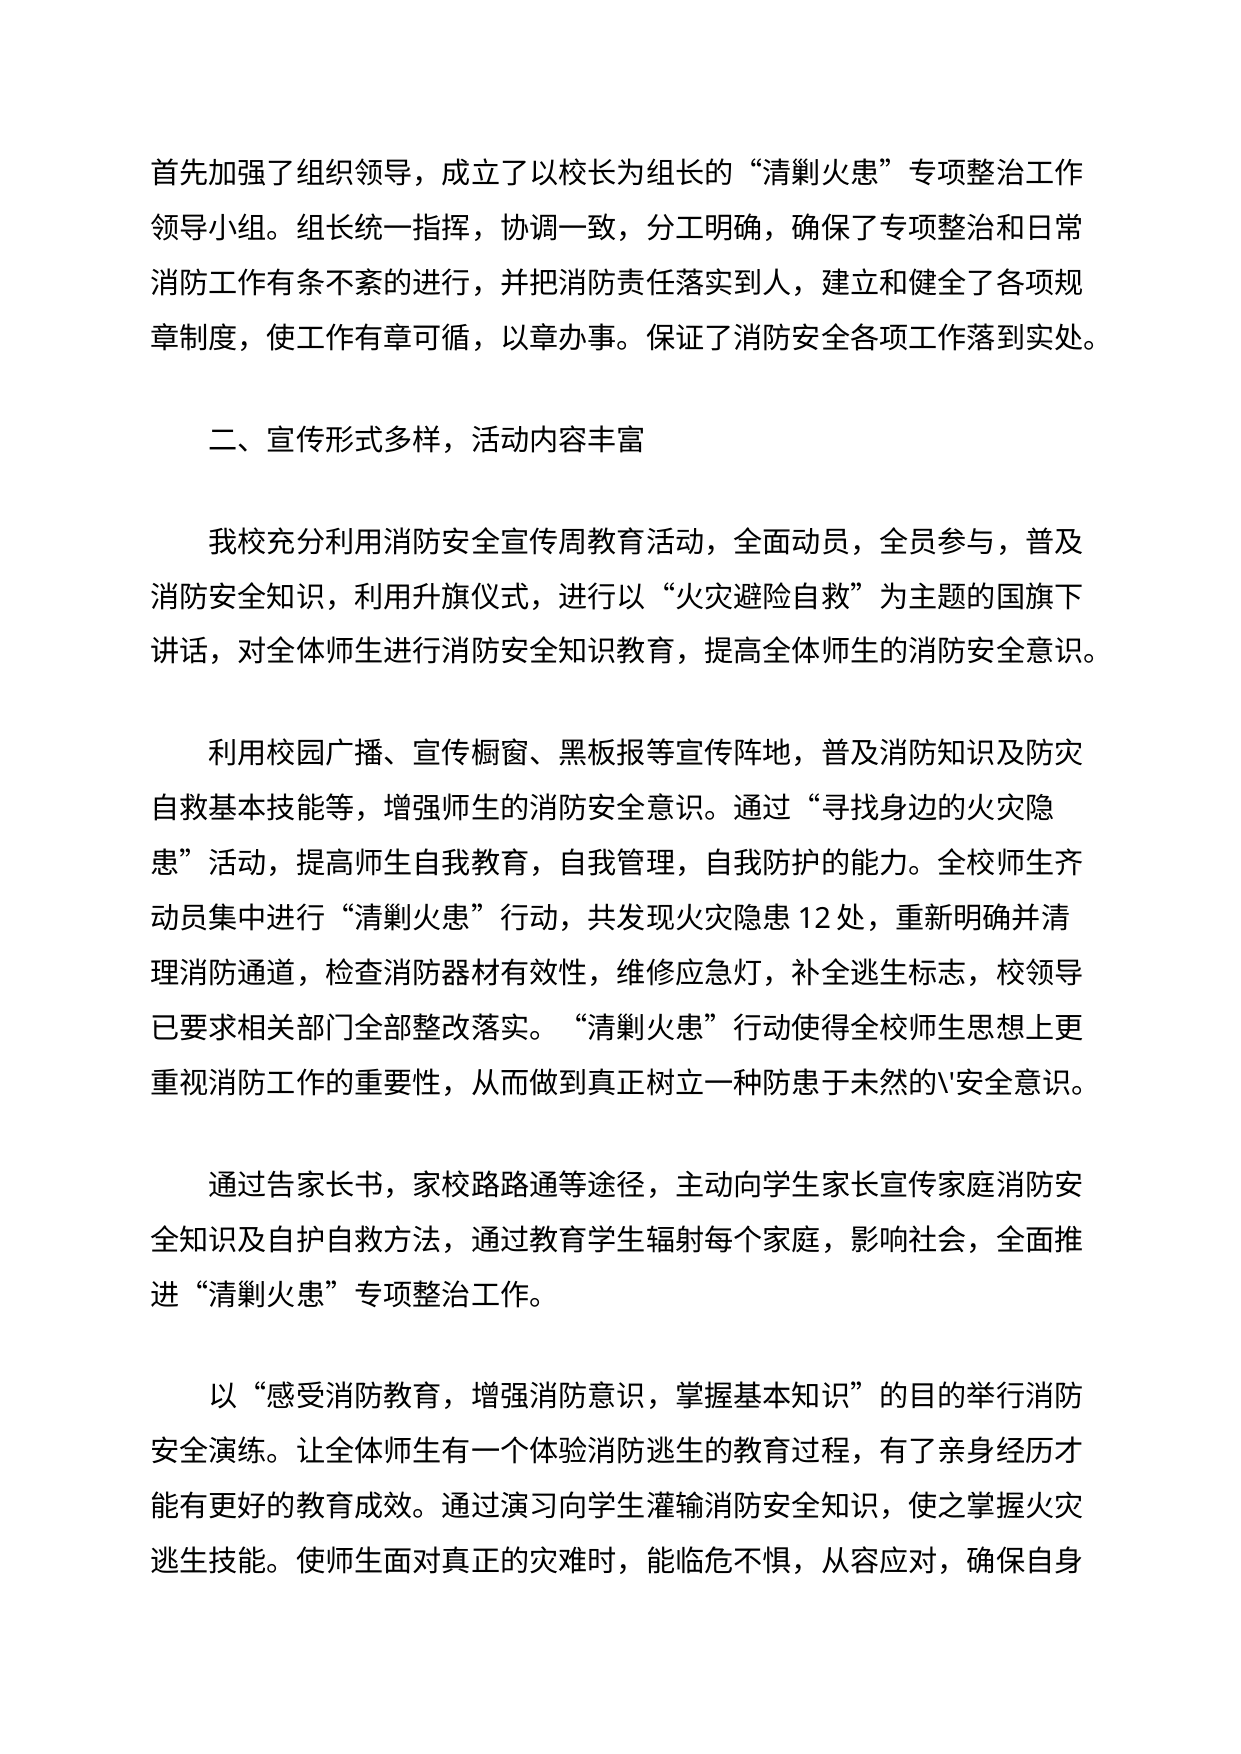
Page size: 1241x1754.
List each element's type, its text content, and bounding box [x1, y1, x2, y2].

text 我校充分利用消防安全宣传周教育活动，全面动员，全员参与，普及消防安全知识，利用升旗仪式，进行以“火灾避险自救”为主题的国旗下讲话，对全体师生进行消防安全知识教育，提高全体师生的消防安全意识。 [150, 518, 1090, 670]
text 利用校园广播、宣传橱窗、黑板报等宣传阵地，普及消防知识及防灾自救基本技能等，增强师生的消防安全意识。通过“寻找身边的火灾隐患”活动，提高师生自我教育，自我管理，自我防护的能力。全校师生齐动员集中进行“清剿火患”行动，共发现火灾隐患12处，重新明确并清理消防通道，检查消防器材有效性，维修应急灯，补全逃生标志，校领导已要求相关部门全部整改落实。“清剿火患”行动使得全校师生思想上更重视消防工作的重要性，从而做到真正树立一种防患于未然的\'安全意识。 [150, 730, 1090, 1102]
text 通过告家长书，家校路路通等途径，主动向学生家长宣传家庭消防安全知识及自护自救方法，通过教育学生辐射每个家庭，影响社会，全面推进“清剿火患”专项整治工作。 [150, 1161, 1090, 1313]
text 二、宣传形式多样，活动内容丰富 [150, 416, 1090, 459]
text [150, 1373, 1090, 1580]
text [150, 150, 1090, 357]
